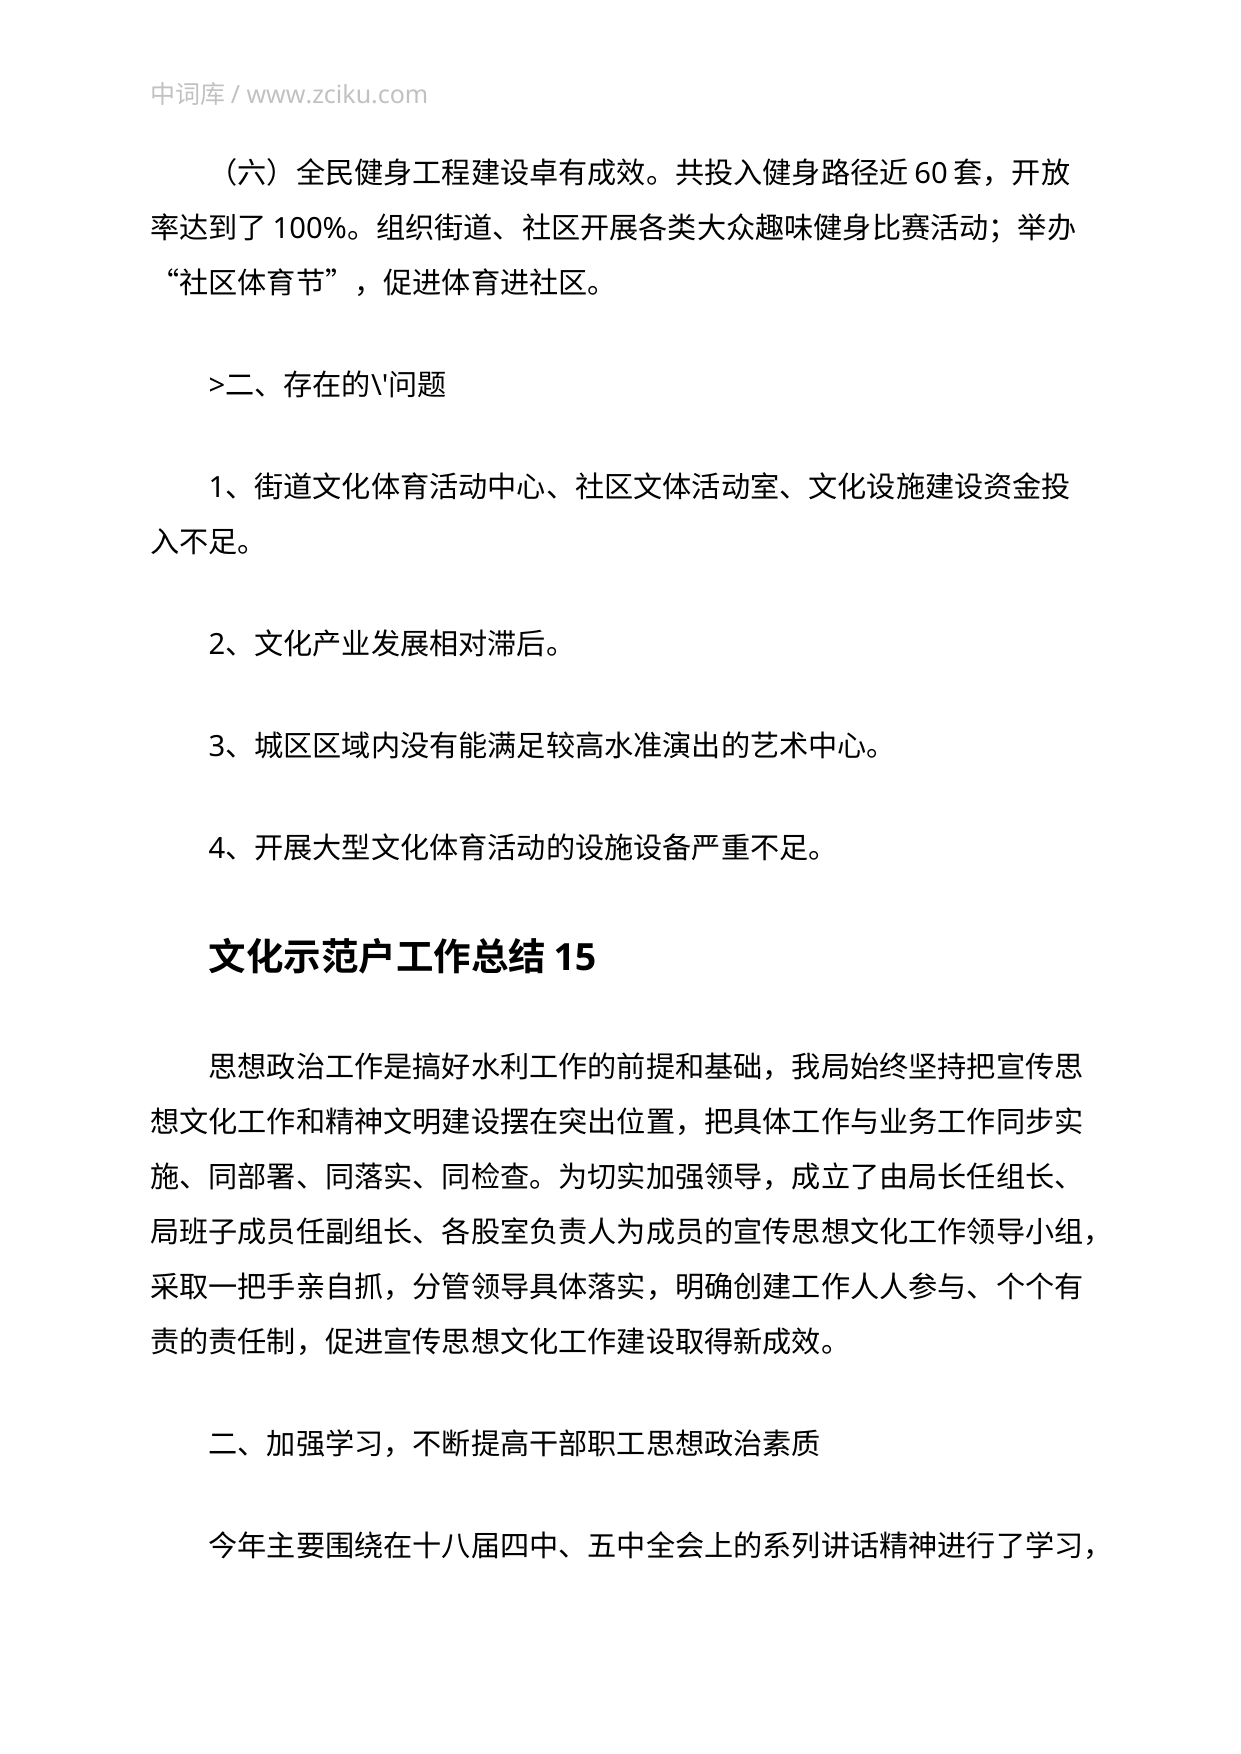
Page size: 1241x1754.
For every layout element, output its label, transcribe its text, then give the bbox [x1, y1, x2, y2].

text 2、文化产业发展相对滞后。 [150, 621, 1090, 663]
text 思想政治工作是搞好水利工作的前提和基础，我局始终坚持把宣传思想文化工作和精神文明建设摆在突出位置，把具体工作与业务工作同步实施、同部署、同落实、同检查。为切实加强领导，成立了由局长任组长、局班子成员任副组长、各股室负责人为成员的宣传思想文化工作领导小组，采取一把手亲自抓，分管领导具体落实，明确创建工作人人参与、个个有责的责任制，促进宣传思想文化工作建设取得新成效。 [150, 1044, 1090, 1361]
text （六）全民健身工程建设卓有成效。共投入健身路径近60套，开放率达到了100%。组织街道、社区开展各类大众趣味健身比赛活动；举办“社区体育节”，促进体育进社区。 [150, 150, 1090, 302]
text 1、街道文化体育活动中心、社区文体活动室、文化设施建设资金投入不足。 [150, 464, 1090, 561]
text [150, 1522, 1090, 1564]
text 文化示范户工作总结15 [150, 926, 1090, 981]
text 二、加强学习，不断提高干部职工思想政治素质 [150, 1420, 1090, 1463]
text 3、城区区域内没有能满足较高水准演出的艺术中心。 [150, 722, 1090, 765]
text 4、开展大型文化体育活动的设施设备严重不足。 [150, 824, 1090, 867]
text >二、存在的\'问题 [150, 362, 1090, 404]
